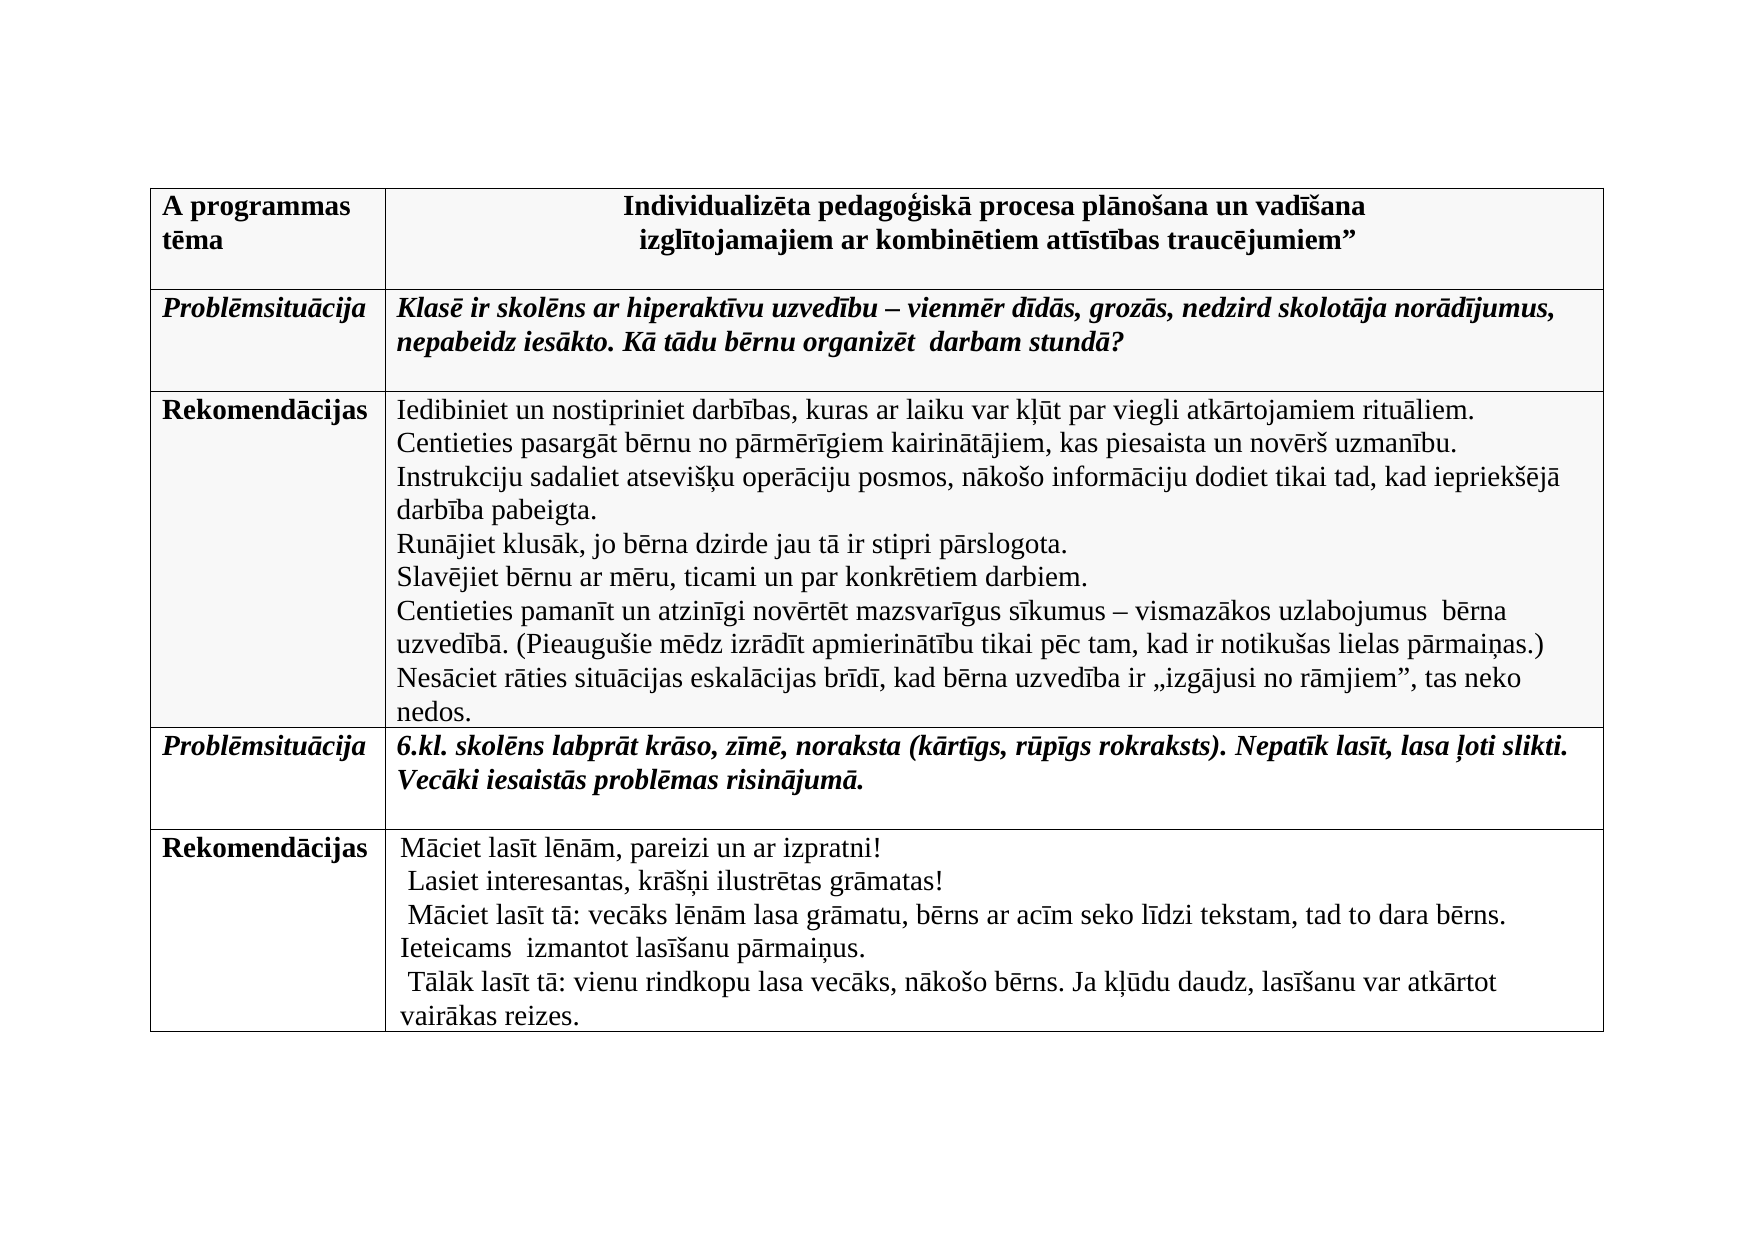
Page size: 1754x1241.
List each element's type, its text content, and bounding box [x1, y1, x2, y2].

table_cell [386, 830, 1603, 1031]
table_cell Problēmsituācija [151, 290, 385, 391]
table_cell Rekomendācijas [151, 830, 385, 1031]
table_cell Problēmsituācija [151, 728, 385, 829]
table_cell Rekomendācijas [151, 392, 385, 727]
table_cell Klasē ir skolēns ar hiperaktīvu uzvedību – vienmēr dīdās, grozās, nedzird skolotāja norādījumus, nepabeidz iesākto. Kā tādu bērnu organizēt darbam stundā? [386, 290, 1603, 391]
table_header Individualizēta pedagoģiskā procesa plānošana un vadīšana izglītojamajiem ar kombinētiem attīstības traucējumiem” [386, 189, 1603, 289]
table_cell Iedibiniet un nostipriniet darbības, kuras ar laiku var kļūt par viegli atkārtojamiem rituāliem. Centieties pasargāt bērnu no pārmērīgiem kairinātājiem, kas piesaista un novērš uzmanību. Instrukciju sadaliet atsevišķu operāciju posmos, nākošo informāciju dodiet tikai tad, kad iepriekšējā darbība pabeigta. Runājiet klusāk, jo bērna dzirde jau tā ir stipri pārslogota. Slavējiet bērnu ar mēru, ticami un par konkrētiem darbiem. Centieties pamanīt un atzinīgi novērtēt mazsvarīgus sīkumus – vismazākos uzlabojumus bērna uzvedībā. (Pieaugušie mēdz izrādīt apmierinātību tikai pēc tam, kad ir notikušas lielas pārmaiņas.) Nesāciet rāties situācijas eskalācijas brīdī, kad bērna uzvedība ir „izgājusi no rāmjiem”, tas neko nedos. [386, 392, 1603, 727]
table_cell 6.kl. skolēns labprāt krāso, zīmē, noraksta (kārtīgs, rūpīgs rokraksts). Nepatīk lasīt, lasa ļoti slikti. Vecāki iesaistās problēmas risinājumā. [386, 728, 1603, 829]
table_header A programmas tēma [151, 189, 385, 289]
